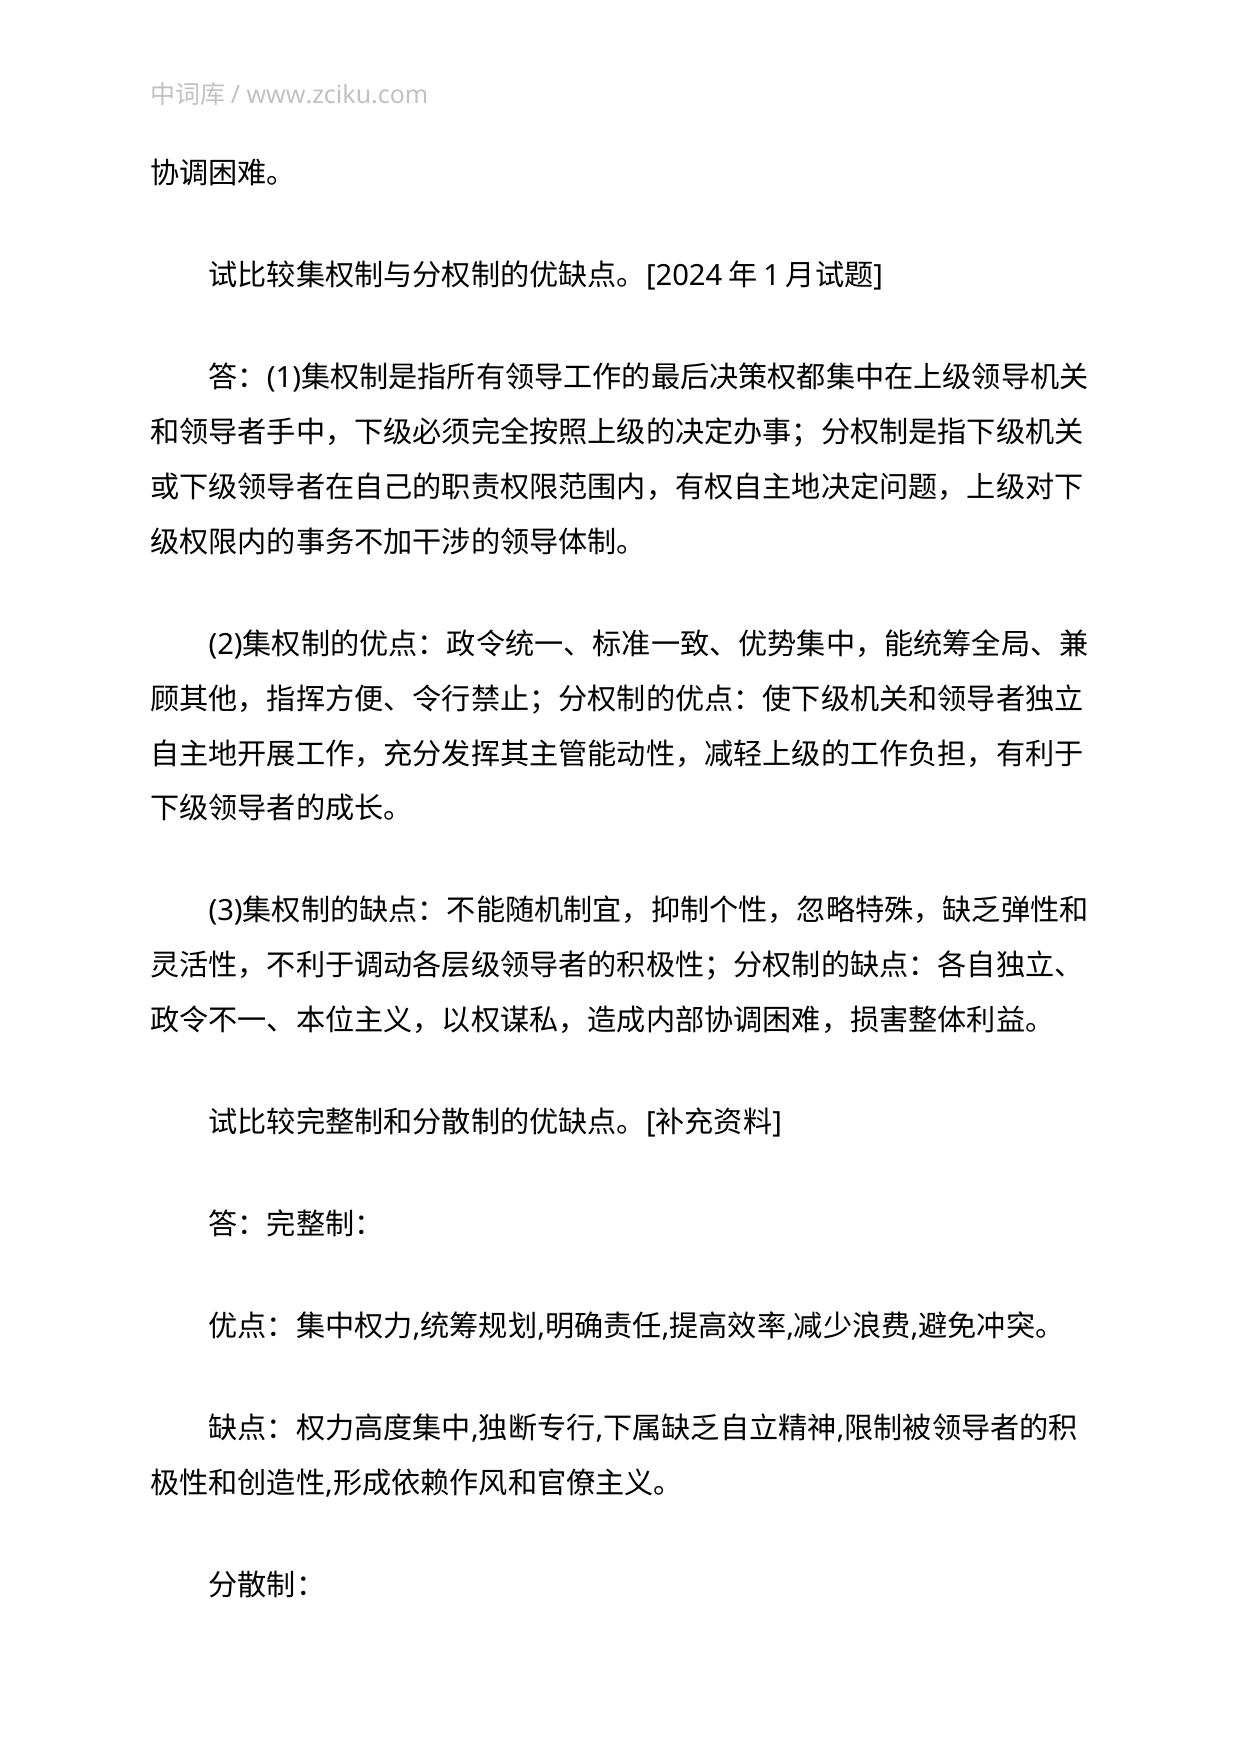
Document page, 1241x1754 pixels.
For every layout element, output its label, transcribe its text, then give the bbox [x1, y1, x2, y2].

text 试比较完整制和分散制的优缺点。[补充资料] [150, 1098, 1090, 1141]
text (3)集权制的缺点：不能随机制宜，抑制个性，忽略特殊，缺乏弹性和灵活性，不利于调动各层级领导者的积极性；分权制的缺点：各自独立、政令不一、本位主义，以权谋私，造成内部协调困难，损害整体利益。 [150, 887, 1090, 1039]
text 试比较集权制与分权制的优缺点。[2024年1月试题] [150, 252, 1090, 294]
text 答：(1)集权制是指所有领导工作的最后决策权都集中在上级领导机关和领导者手中，下级必须完全按照上级的决定办事；分权制是指下级机关或下级领导者在自己的职责权限范围内，有权自主地决定问题，上级对下级权限内的事务不加干涉的领导体制。 [150, 354, 1090, 561]
text 优点：集中权力,统筹规划,明确责任,提高效率,减少浪费,避免冲突。 [150, 1302, 1090, 1345]
text (2)集权制的优点：政令统一、标准一致、优势集中，能统筹全局、兼顾其他，指挥方便、令行禁止；分权制的优点：使下级机关和领导者独立自主地开展工作，充分发挥其主管能动性，减轻上级的工作负担，有利于下级领导者的成长。 [150, 620, 1090, 827]
text 分散制： [150, 1561, 1090, 1603]
text 缺点：权力高度集中,独断专行,下属缺乏自立精神,限制被领导者的积极性和创造性,形成依赖作风和官僚主义。 [150, 1404, 1090, 1502]
text 答：完整制： [150, 1201, 1090, 1243]
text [150, 150, 1090, 192]
